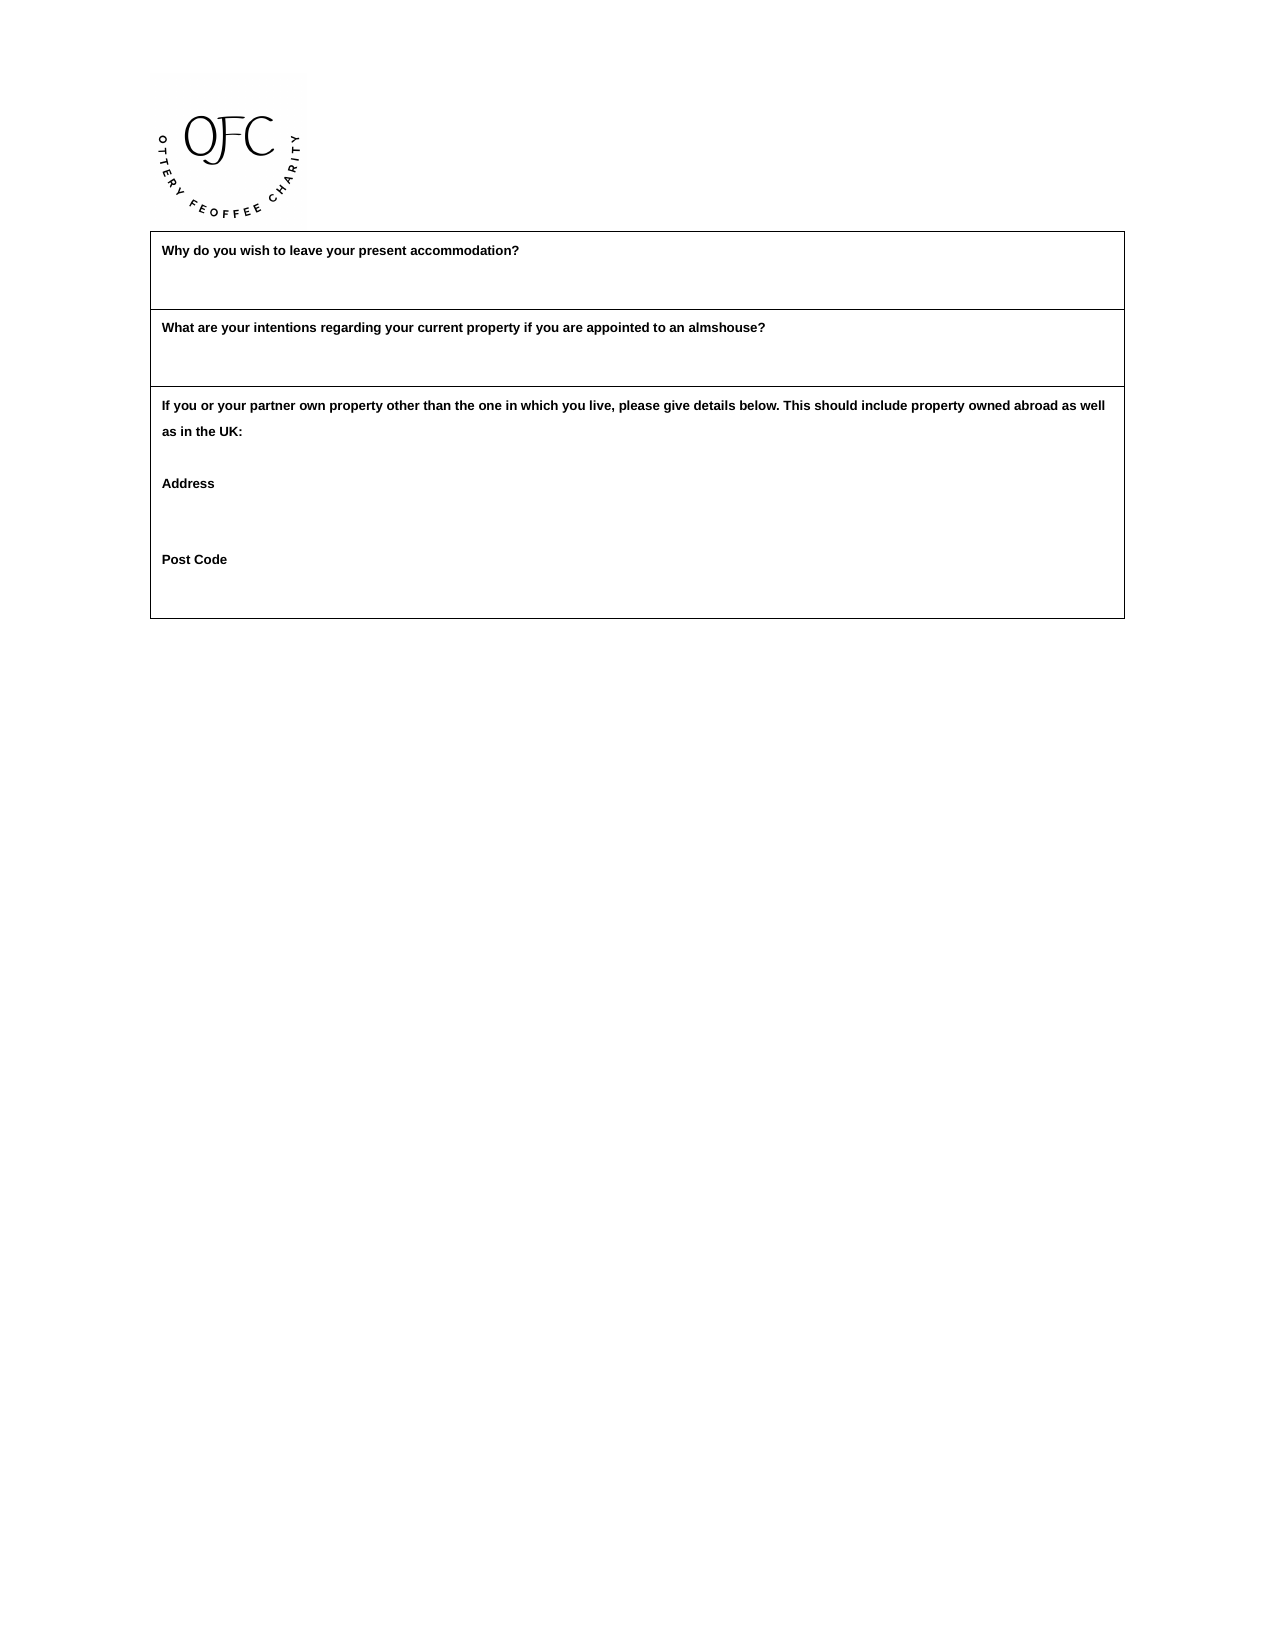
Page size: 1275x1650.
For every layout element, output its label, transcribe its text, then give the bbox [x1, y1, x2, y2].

picture [149, 73, 308, 231]
table_cell Why do you wish to leave your present accommodation? [151, 232, 1124, 308]
table_cell If you or your partner own property other than the one in which you live, please give details below. This should include property owned abroad as well as in the UK: Address Post Code [151, 387, 1124, 618]
table_cell What are your intentions regarding your current property if you are appointed to an almshouse? [151, 310, 1124, 386]
